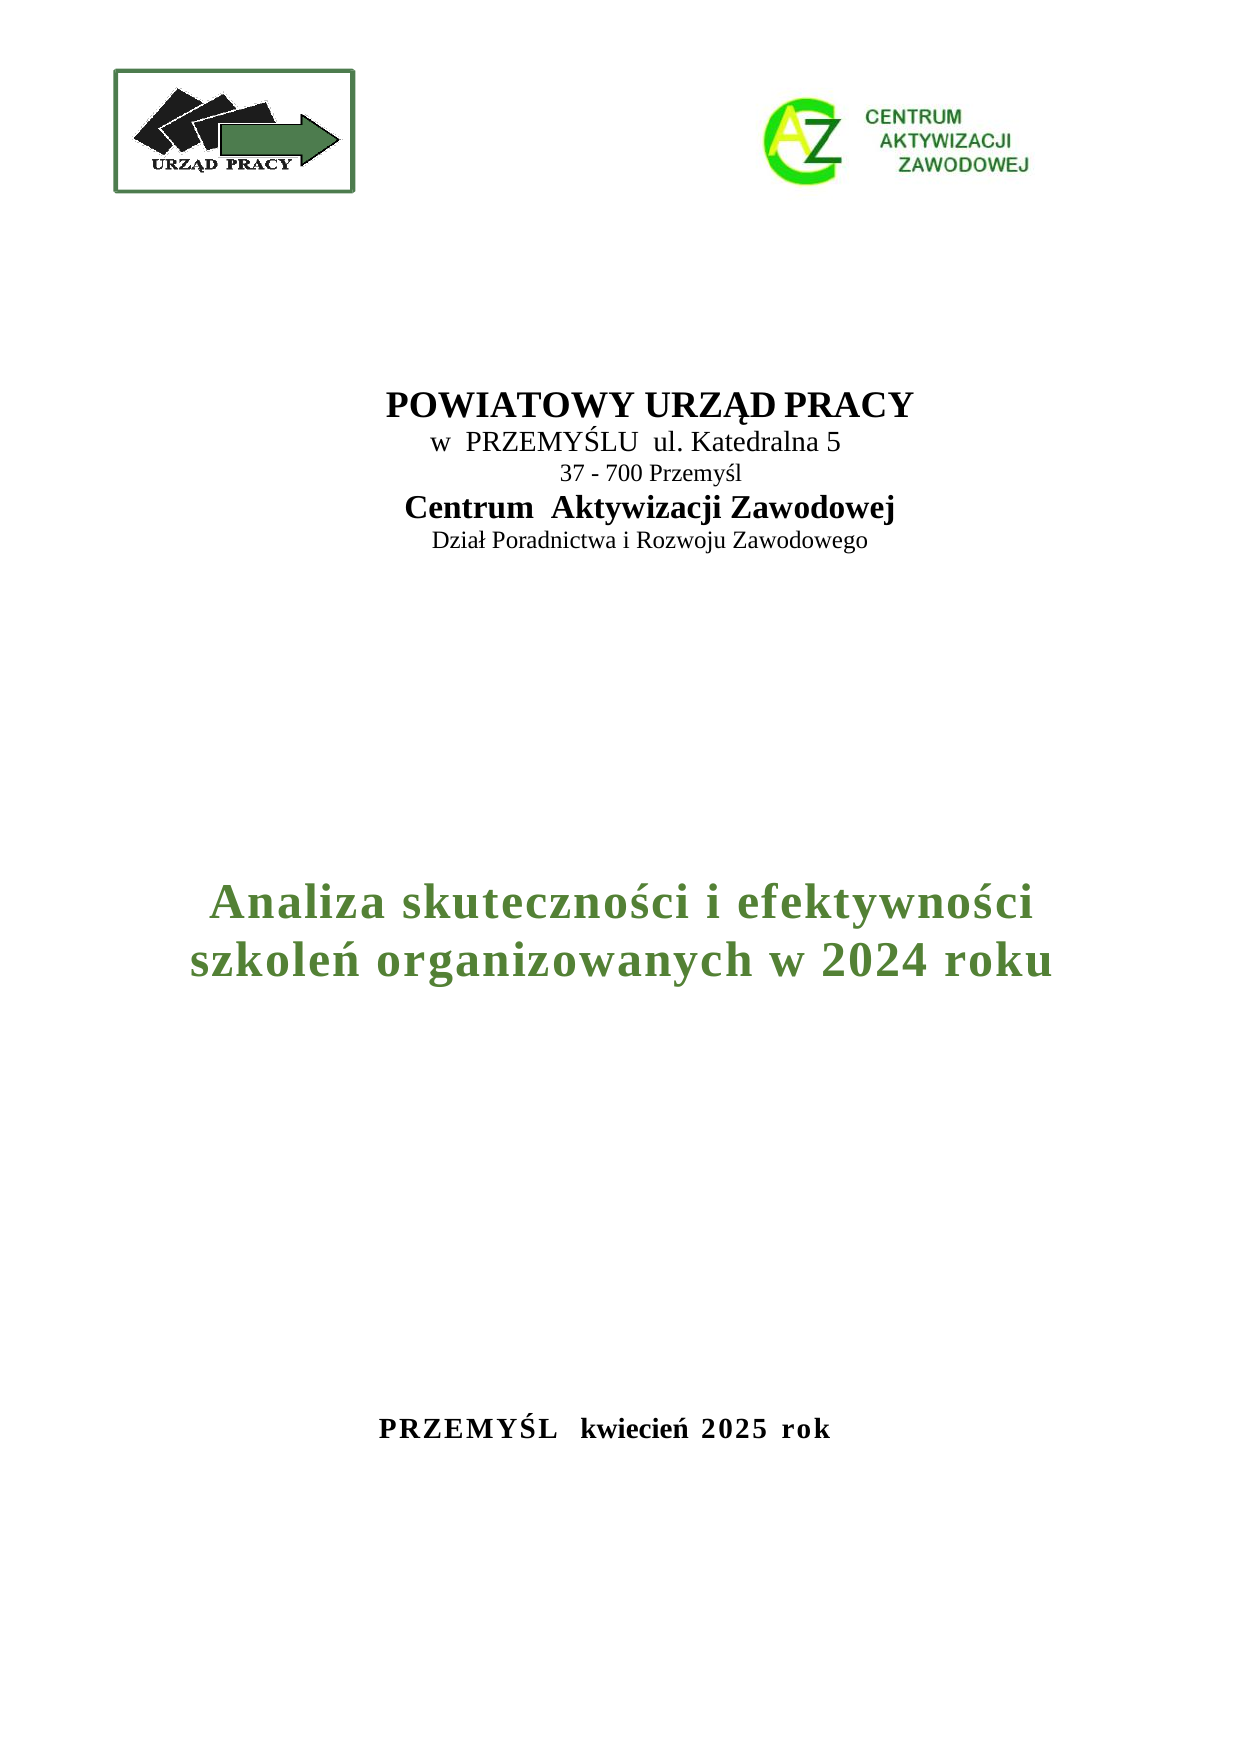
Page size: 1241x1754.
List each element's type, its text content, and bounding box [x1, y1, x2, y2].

picture [740, 72, 1065, 215]
picture [130, 86, 344, 173]
text Analiza skuteczności i efektywności szkoleń organizowanych w 2024 roku [148, 872, 1095, 987]
text POWIATOWY URZĄDPRACY [148, 383, 1152, 426]
text w PRZEMYŚLU ul. Katedralna 5 [362, 426, 908, 458]
text Centrum Aktywizacji Zawodowej [148, 488, 1152, 526]
text Dział Poradnictwa i Rozwoju Zawodowego [148, 526, 1152, 554]
text 37 - 700 Przemyśl [148, 458, 1154, 487]
text PRZEMYŚL kwiecień 2025 rok [379, 1411, 1154, 1444]
